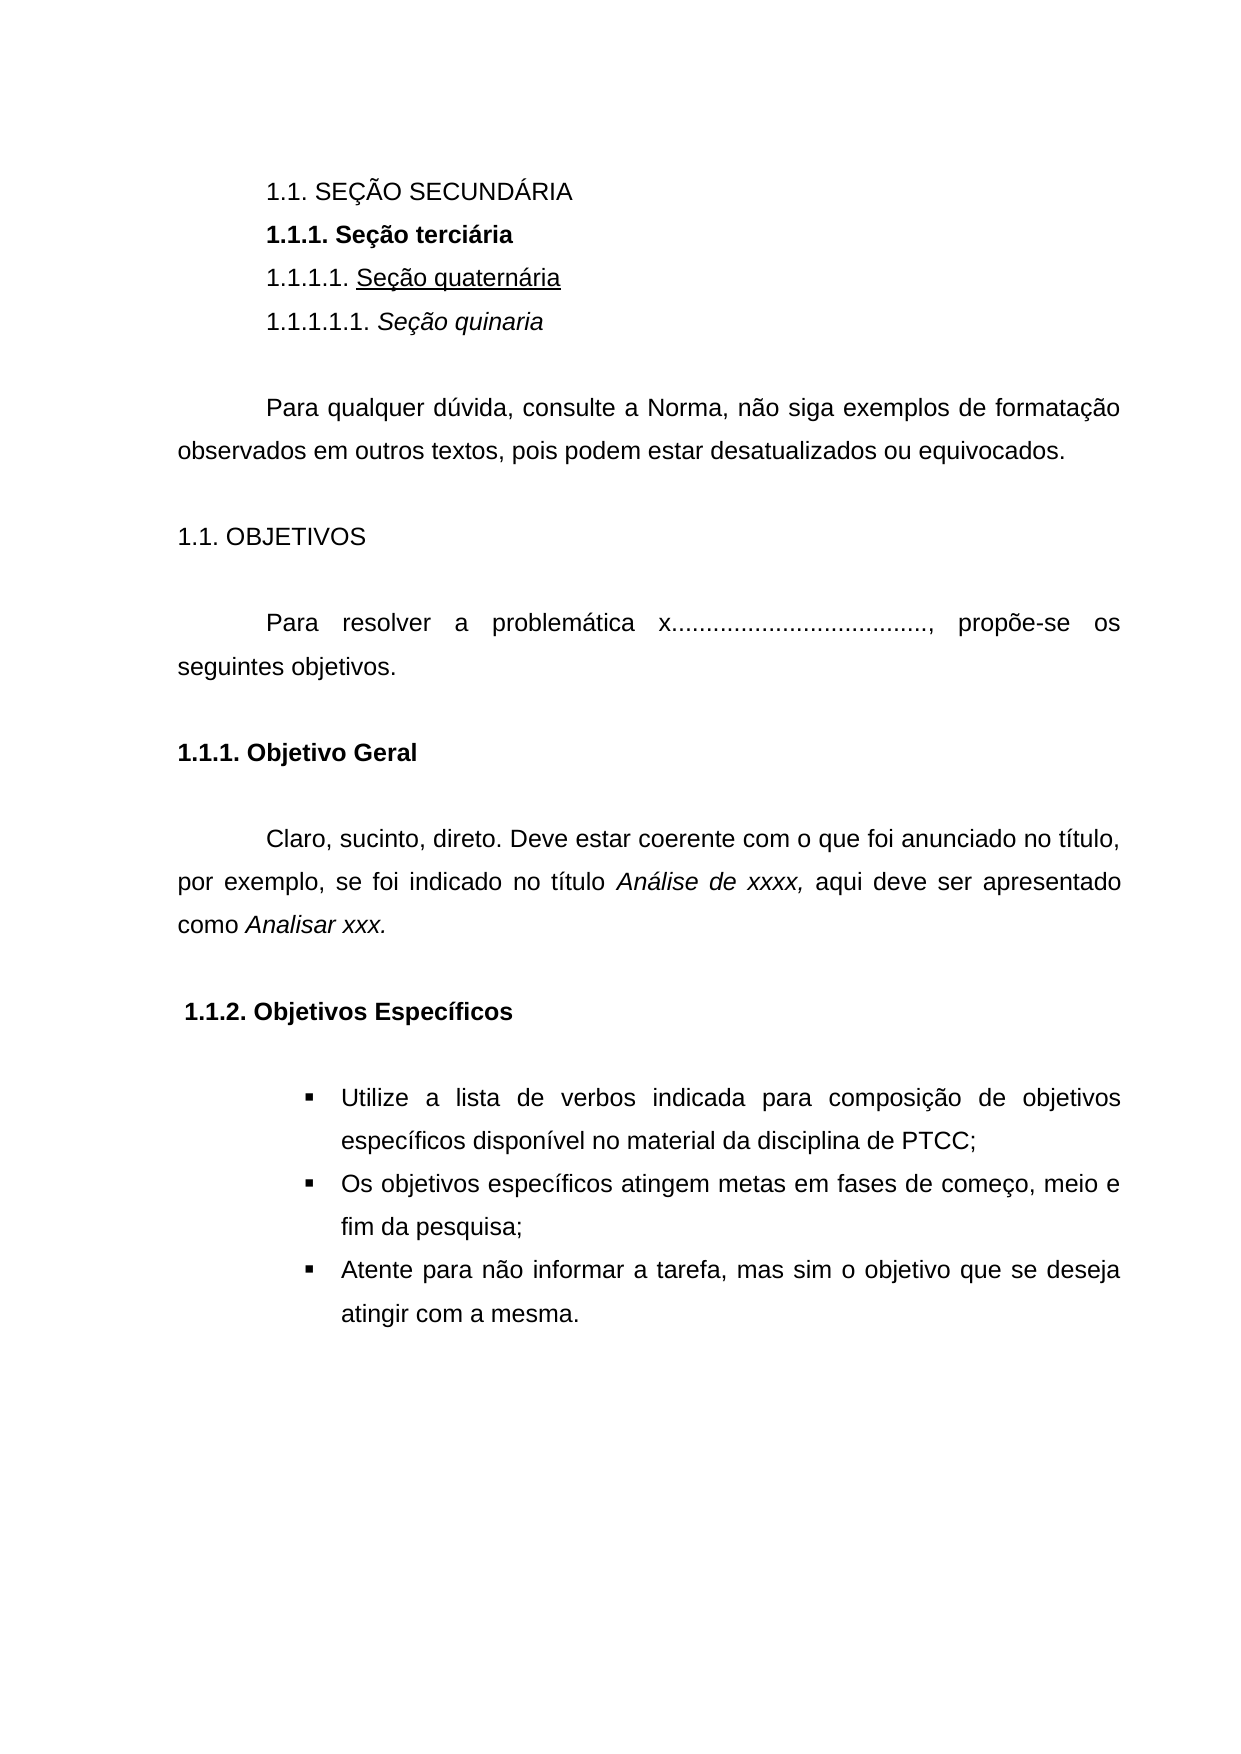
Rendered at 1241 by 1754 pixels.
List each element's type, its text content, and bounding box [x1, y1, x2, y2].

text Para resolver a problemática x....................................., propõe-se os seguintes objetivos. [177, 608, 1122, 680]
subtitle 1.1. OBJETIVOS [177, 522, 1122, 551]
subtitle 1.1.1. Objetivo Geral [177, 738, 1122, 767]
list Os objetivos específicos atingem metas em fases de começo, meio e fim da pesquisa; [303, 1169, 1122, 1241]
list Utilize a lista de verbos indicada para composição de objetivos específicos disponível no material da disciplina de PTCC; [303, 1083, 1122, 1155]
text 1.1.1. Seção terciária [266, 220, 1122, 249]
text 1.1.1.1.1. Seção quinaria [266, 307, 1122, 335]
text Claro, sucinto, direto. Deve estar coerente com o que foi anunciado no título, por exemplo, se foi indicado no título Análise de xxxx, aqui deve ser apresentado como Analisar xxx. [177, 824, 1122, 939]
text Para qualquer dúvida, consulte a Norma, não siga exemplos de formatação observados em outros textos, pois podem estar desatualizados ou equivocados. [177, 393, 1122, 465]
text 1.1.1.1. Seção quaternária [266, 263, 1122, 292]
text 1.1. SEÇÃO SECUNDÁRIA [266, 177, 1122, 206]
subtitle 1.1.2. Objetivos Específicos [177, 997, 1122, 1025]
list Atente para não informar a tarefa, mas sim o objetivo que se deseja atingir com a mesma. [303, 1256, 1122, 1327]
